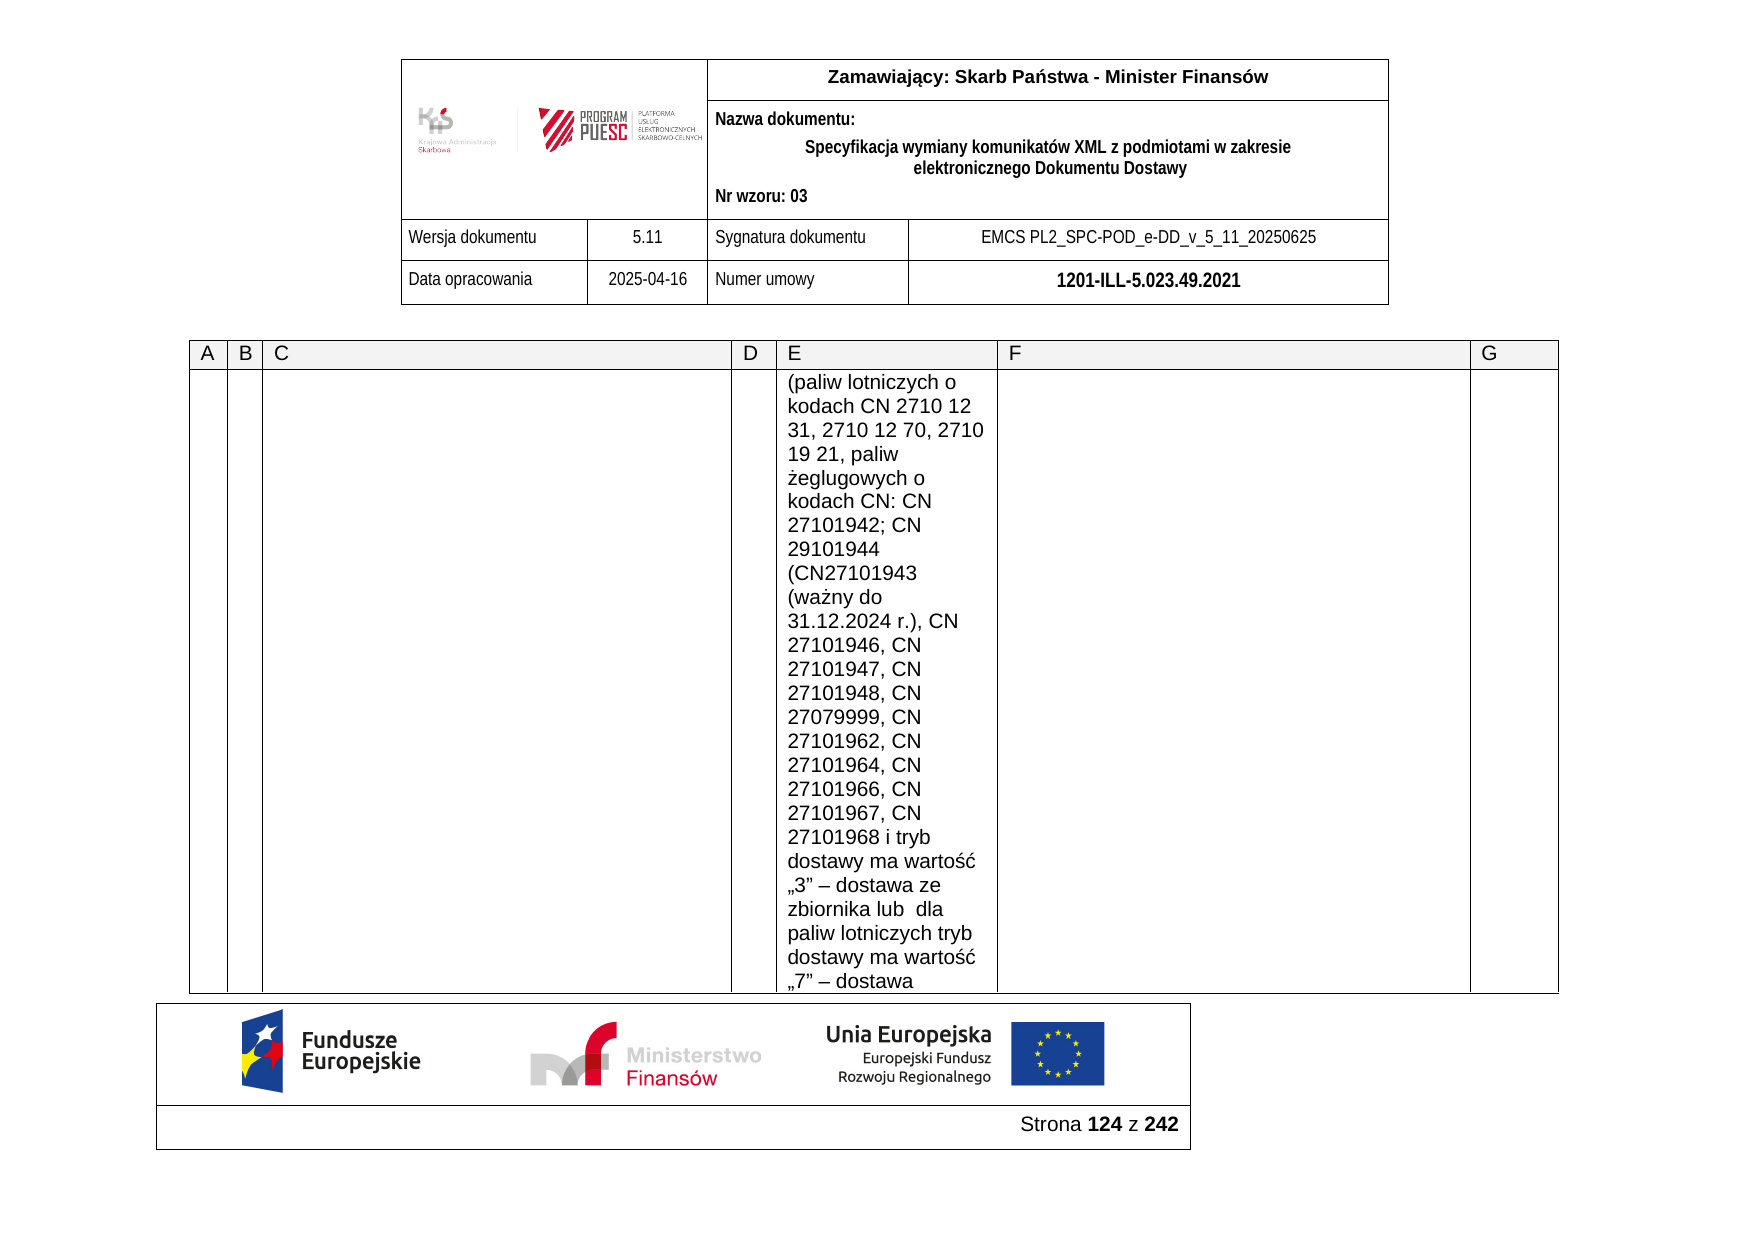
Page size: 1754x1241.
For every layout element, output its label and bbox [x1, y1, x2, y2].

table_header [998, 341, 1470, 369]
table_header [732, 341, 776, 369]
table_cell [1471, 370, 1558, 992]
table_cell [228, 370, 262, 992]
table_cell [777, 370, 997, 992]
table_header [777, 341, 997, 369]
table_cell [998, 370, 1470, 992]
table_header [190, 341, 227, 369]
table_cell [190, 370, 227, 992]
picture [242, 1009, 1105, 1093]
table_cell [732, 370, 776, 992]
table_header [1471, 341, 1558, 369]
picture [408, 97, 702, 163]
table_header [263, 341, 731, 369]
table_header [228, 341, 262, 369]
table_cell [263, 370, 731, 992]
